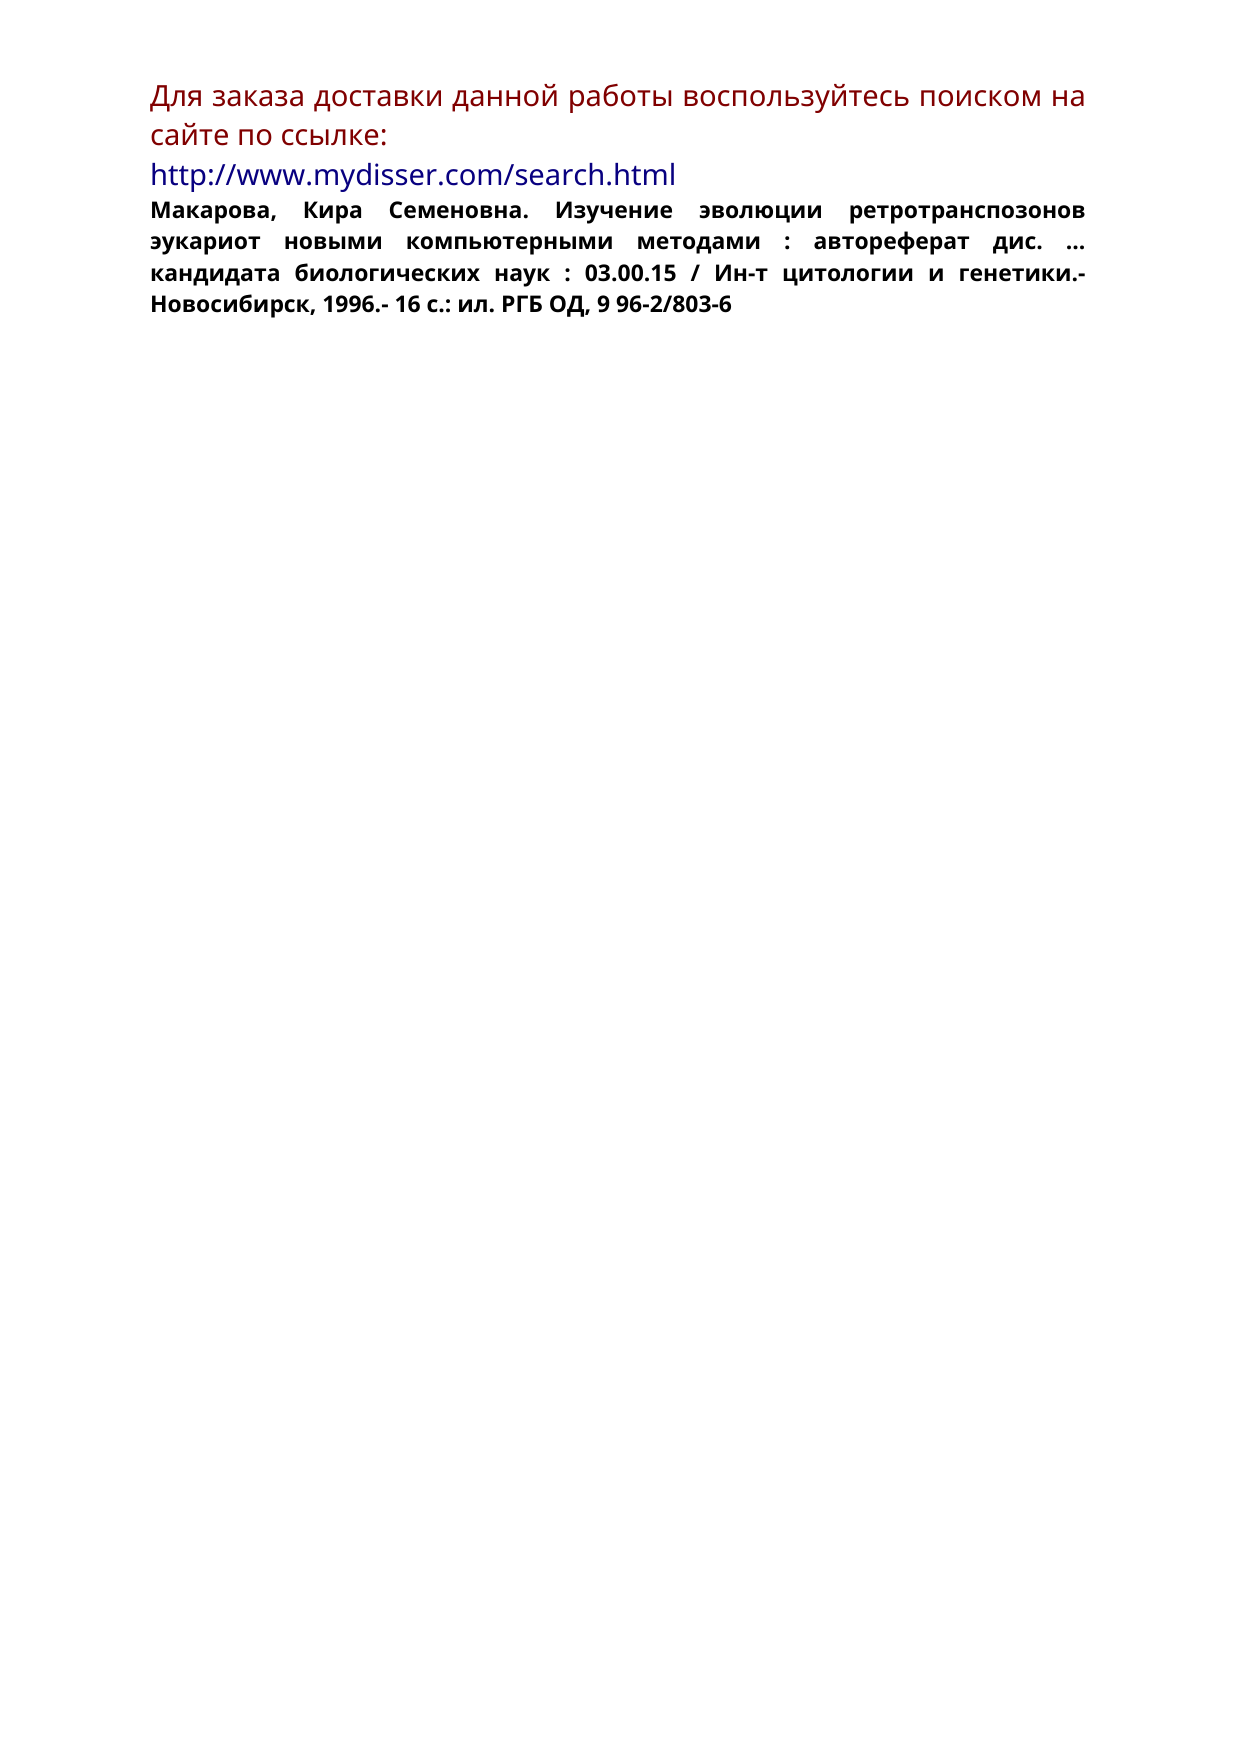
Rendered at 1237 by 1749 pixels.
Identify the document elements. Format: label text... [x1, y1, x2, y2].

text Макарова, Кира Семеновна. Изучение эволюции ретротранспозонов эукариот новыми компьютерными методами : автореферат дис. ... кандидата биологических наук : 03.00.15 / Ин-т цитологии и генетики.- Новосибирск, 1996.- 16 с.: ил. РГБ ОД, 9 96-2/803-6 [150, 194, 1086, 319]
